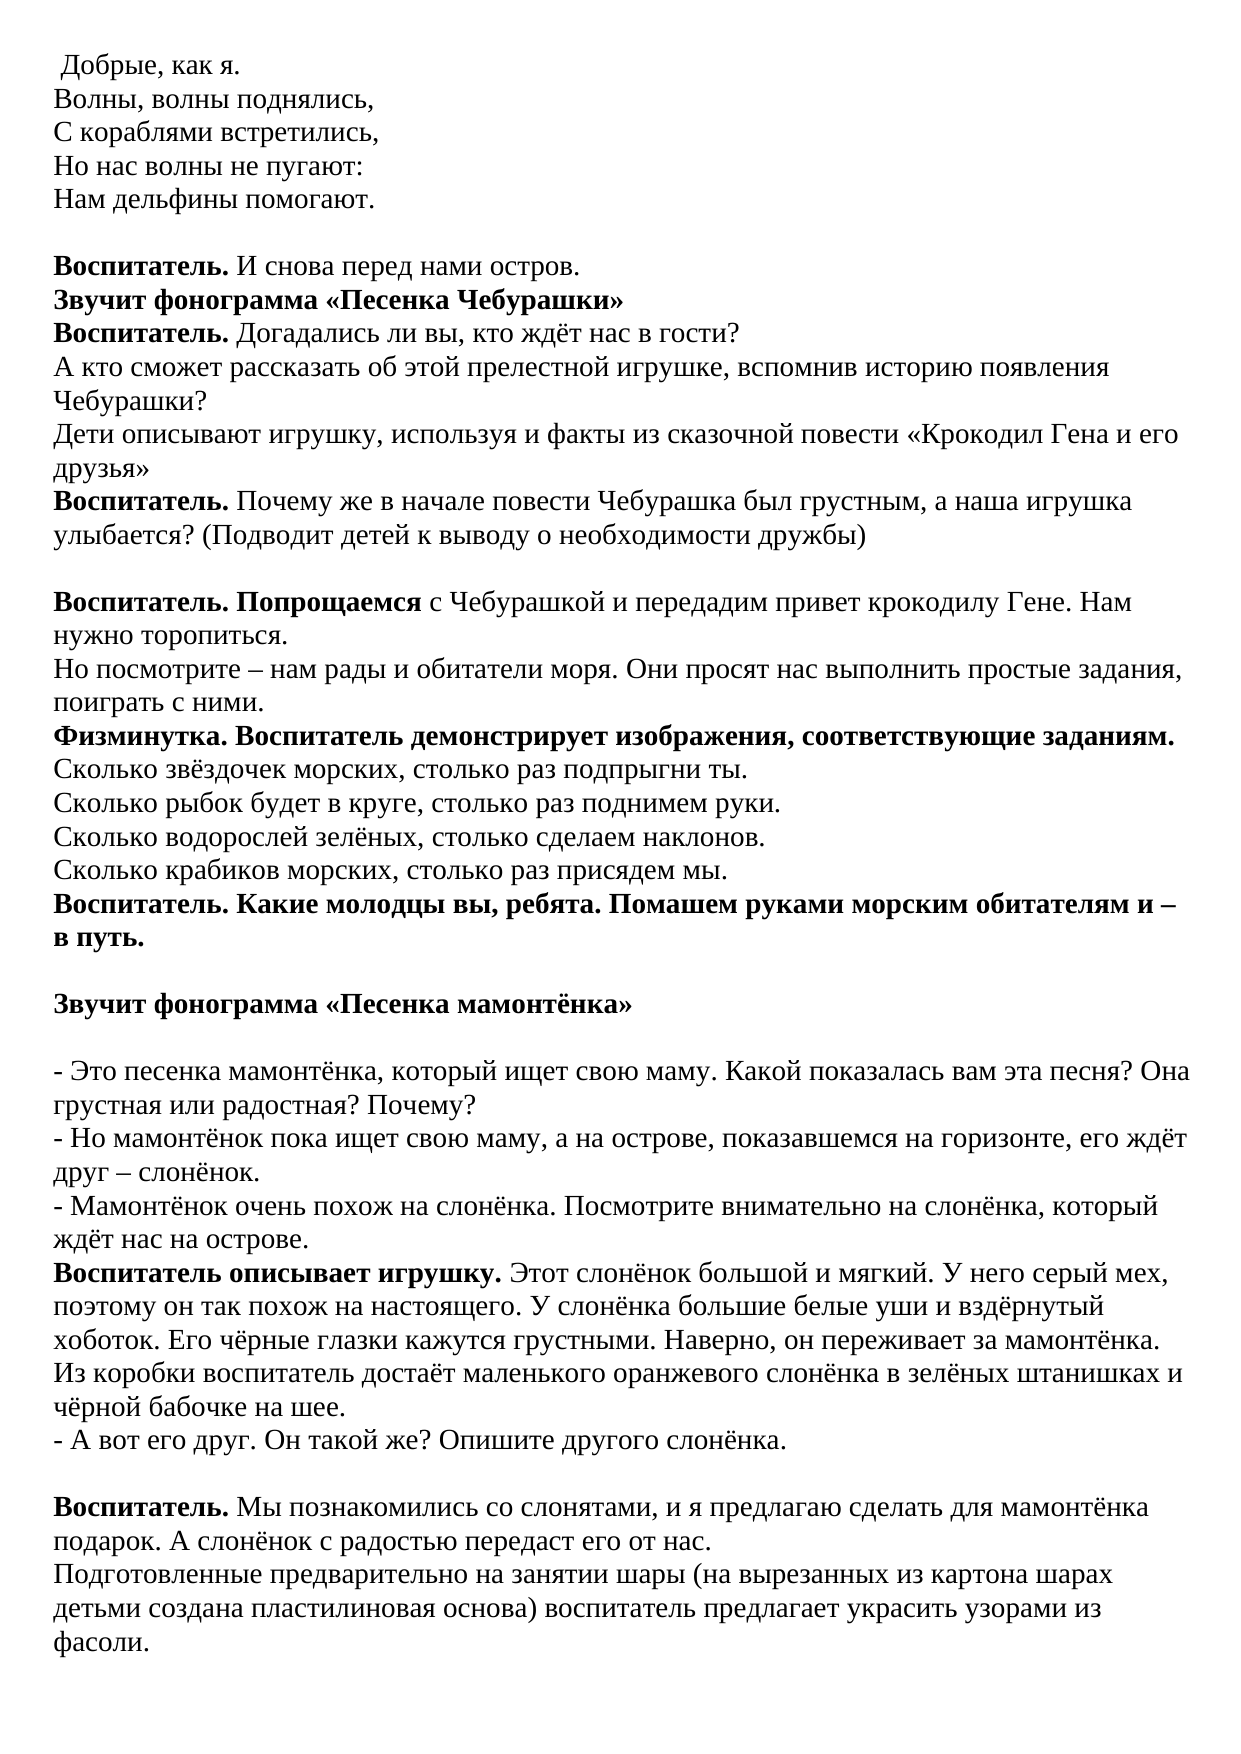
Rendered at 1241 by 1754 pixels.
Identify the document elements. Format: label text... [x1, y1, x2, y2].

text Но посмотрите – нам рады и обитатели моря. Они просят нас выполнить простые задания, поиграть с ними. [53, 651, 1193, 718]
text Волны, волны поднялись, [53, 81, 1193, 114]
text Воспитатель. Какие молодцы вы, ребята. Помашем руками морским обитателям и – в путь. [53, 886, 1193, 953]
text Воспитатель описывает игрушку. Этот слонёнок большой и мягкий. У него серый мех, поэтому он так похож на настоящего. У слонёнка большие белые уши и вздёрнутый хоботок. Его чёрные глазки кажутся грустными. Наверно, он переживает за мамонтёнка. [53, 1255, 1193, 1355]
text Из коробки воспитатель достаёт маленького оранжевого слонёнка в зелёных штанишках и чёрной бабочке на шее. [53, 1355, 1193, 1422]
text Сколько водорослей зелёных, столько сделаем наклонов. [53, 819, 1193, 852]
text Добрые, как я. [53, 47, 1193, 81]
text Воспитатель. Догадались ли вы, кто ждёт нас в гости? [53, 316, 1193, 349]
text С кораблями встретились, [53, 114, 1193, 148]
text - Это песенка мамонтёнка, который ищет свою маму. Какой показалась вам эта песня? Она грустная или радостная? Почему? [53, 1053, 1193, 1121]
text Сколько звёздочек морских, столько раз подпрыгни ты. [53, 752, 1193, 785]
text Воспитатель. Почему же в начале повести Чебурашка был грустным, а наша игрушка улыбается? (Подводит детей к выводу о необходимости дружбы) [53, 483, 1193, 550]
text Нам дельфины помогают. [53, 181, 1193, 215]
text Звучит фонограмма «Песенка мамонтёнка» [53, 986, 1193, 1020]
text Воспитатель. И снова перед нами остров. [53, 248, 1193, 282]
text Сколько рыбок будет в круге, столько раз поднимем руки. [53, 785, 1193, 819]
text - А вот его друг. Он такой же? Опишите другого слонёнка. [53, 1422, 1193, 1456]
text Дети описывают игрушку, используя и факты из сказочной повести «Крокодил Гена и его друзья» [53, 416, 1193, 483]
text - Но мамонтёнок пока ищет свою маму, а на острове, показавшемся на горизонте, его ждёт друг – слонёнок. [53, 1121, 1193, 1188]
text Воспитатель. Мы познакомились со слонятами, и я предлагаю сделать для мамонтёнка подарок. А слонёнок с радостью передаст его от нас. [53, 1489, 1193, 1557]
text Но нас волны не пугают: [53, 148, 1193, 181]
text Сколько крабиков морских, столько раз присядем мы. [53, 852, 1193, 886]
text А кто сможет рассказать об этой прелестной игрушке, вспомнив историю появления Чебурашки? [53, 349, 1193, 416]
text Звучит фонограмма «Песенка Чебурашки» [53, 282, 1193, 316]
text Подготовленные предварительно на занятии шары (на вырезанных из картона шарах детьми создана пластилиновая основа) воспитатель предлагает украсить узорами из фасоли. [53, 1557, 1193, 1657]
text Физминутка. Воспитатель демонстрирует изображения, соответствующие заданиям. [53, 718, 1193, 752]
text - Мамонтёнок очень похож на слонёнка. Посмотрите внимательно на слонёнка, который ждёт нас на острове. [53, 1188, 1193, 1255]
text Воспитатель. Попрощаемся с Чебурашкой и передадим привет крокодилу Гене. Нам нужно торопиться. [53, 584, 1193, 651]
